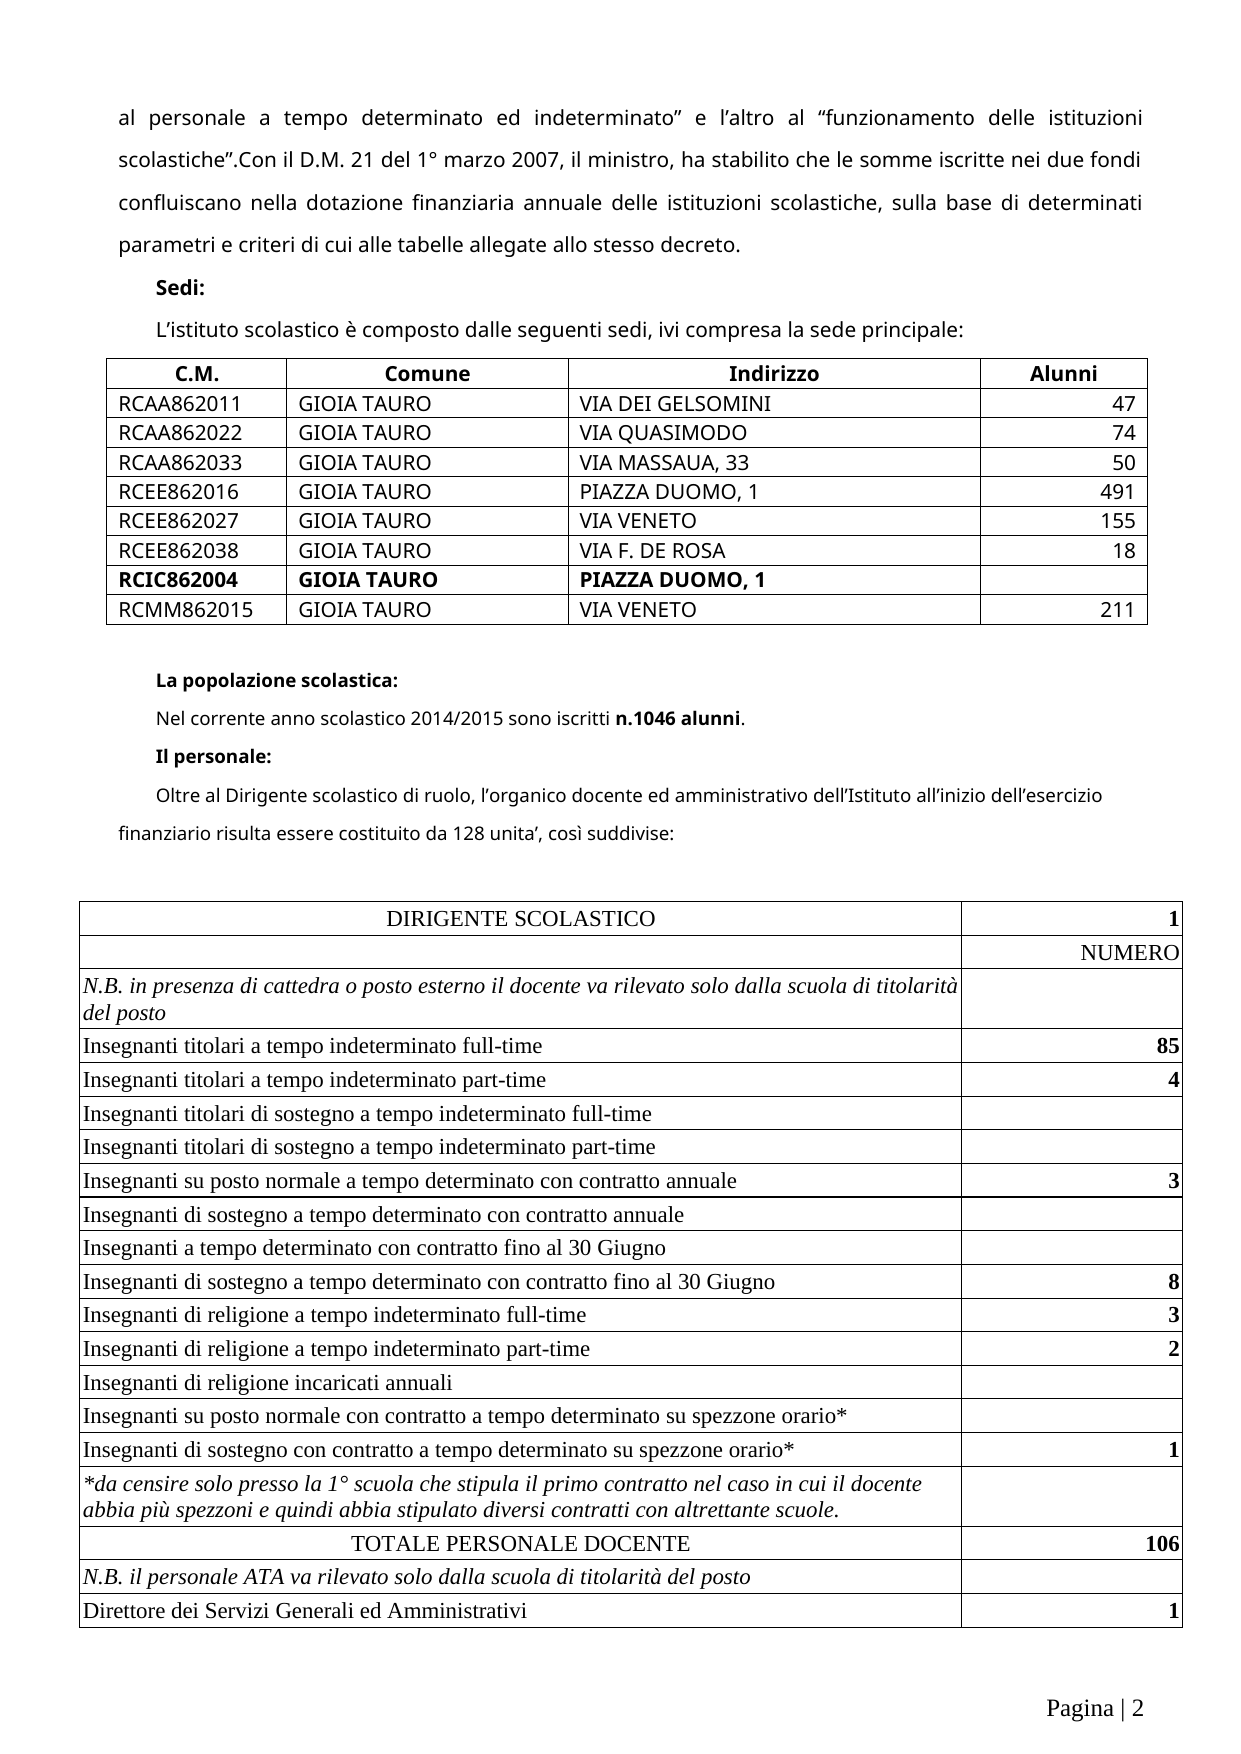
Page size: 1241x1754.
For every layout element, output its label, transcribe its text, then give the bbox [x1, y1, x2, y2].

table_cell Insegnanti di religione a tempo indeterminato full-time [80, 1299, 961, 1331]
table_cell Insegnanti su posto normale con contratto a tempo determinato su spezzone orario* [80, 1399, 961, 1432]
table_cell GIOIA TAURO [287, 448, 568, 476]
table_cell 491 [981, 477, 1147, 506]
table_cell NUMERO [962, 936, 1182, 968]
table_cell VIA VENETO [569, 595, 980, 623]
table_cell 211 [981, 595, 1147, 623]
table_cell RCEE862038 [107, 536, 286, 564]
table_cell GIOIA TAURO [287, 389, 568, 417]
table_cell VIA QUASIMODO [569, 418, 980, 447]
table_cell Insegnanti titolari di sostegno a tempo indeterminato part-time [80, 1130, 961, 1163]
table_header C.M. [107, 359, 286, 388]
table_cell 4 [962, 1063, 1182, 1096]
table_cell [962, 1467, 1182, 1526]
text La popolazione scolastica: [118, 667, 1144, 693]
table_cell [962, 1198, 1182, 1230]
table_cell [80, 936, 961, 968]
table_cell 50 [981, 448, 1147, 476]
table_cell [962, 1130, 1182, 1163]
table_cell [962, 1366, 1182, 1398]
table_cell [962, 1231, 1182, 1264]
table_cell [962, 1097, 1182, 1129]
text Il personale: [118, 744, 1144, 769]
text Nel corrente anno scolastico 2014/2015 sono iscritti n.1046 alunni. [118, 705, 1144, 731]
table_cell GIOIA TAURO [287, 418, 568, 447]
table_cell GIOIA TAURO [287, 536, 568, 564]
table_cell VIA F. DE ROSA [569, 536, 980, 564]
table_cell RCEE862016 [107, 477, 286, 506]
table_cell GIOIA TAURO [287, 477, 568, 506]
text Sedi: [118, 273, 1144, 301]
table_cell Insegnanti titolari di sostegno a tempo indeterminato full-time [80, 1097, 961, 1129]
table_cell 47 [981, 389, 1147, 417]
table_cell GIOIA TAURO [287, 595, 568, 623]
text Oltre al Dirigente scolastico di ruolo, l’organico docente ed amministrativo dell’Istituto all’inizio dell’esercizio finanziario risulta essere costituito da 128 unita’, così suddivise: [118, 782, 1144, 846]
table_cell Insegnanti di sostegno a tempo determinato con contratto annuale [80, 1198, 961, 1230]
table_cell Insegnanti a tempo determinato con contratto fino al 30 Giugno [80, 1231, 961, 1264]
table_cell RCIC862004 [107, 566, 286, 594]
table_cell 8 [962, 1265, 1182, 1297]
table_cell 1 [962, 1594, 1182, 1627]
table_cell Insegnanti di sostegno a tempo determinato con contratto fino al 30 Giugno [80, 1265, 961, 1297]
table_cell Direttore dei Servizi Generali ed Amministrativi [80, 1594, 961, 1627]
table_cell RCAA862033 [107, 448, 286, 476]
table_cell Insegnanti titolari a tempo indeterminato full-time [80, 1029, 961, 1062]
table_cell 1 [962, 1433, 1182, 1466]
table_cell Insegnanti su posto normale a tempo determinato con contratto annuale [80, 1164, 961, 1196]
table_cell RCEE862027 [107, 507, 286, 535]
table_cell Insegnanti di religione incaricati annuali [80, 1366, 961, 1398]
table_cell 74 [981, 418, 1147, 447]
table_header 1 [962, 902, 1182, 934]
table_cell RCMM862015 [107, 595, 286, 623]
table_cell [981, 566, 1147, 594]
table_cell PIAZZA DUOMO, 1 [569, 477, 980, 506]
table_header Comune [287, 359, 568, 388]
table_cell N.B. in presenza di cattedra o posto esterno il docente va rilevato solo dalla scuola di titolarità del posto [80, 969, 961, 1028]
table_cell Insegnanti di sostegno con contratto a tempo determinato su spezzone orario* [80, 1433, 961, 1466]
table_cell [962, 1560, 1182, 1593]
table_cell *da censire solo presso la 1° scuola che stipula il primo contratto nel caso in cui il docente abbia più spezzoni e quindi abbia stipulato diversi contratti con altrettante scuole. [80, 1467, 961, 1526]
table_cell 155 [981, 507, 1147, 535]
table_cell 2 [962, 1332, 1182, 1365]
table_header Indirizzo [569, 359, 980, 388]
table_cell RCAA862011 [107, 389, 286, 417]
table_cell N.B. il personale ATA va rilevato solo dalla scuola di titolarità del posto [80, 1560, 961, 1593]
table_cell GIOIA TAURO [287, 507, 568, 535]
table_cell GIOIA TAURO [287, 566, 568, 594]
table_cell VIA VENETO [569, 507, 980, 535]
table_cell [962, 1399, 1182, 1432]
table_cell RCAA862022 [107, 418, 286, 447]
table_cell [962, 969, 1182, 1028]
table_cell VIA DEI GELSOMINI [569, 389, 980, 417]
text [118, 103, 1144, 259]
text L’istituto scolastico è composto dalle seguenti sedi, ivi compresa la sede principale: [118, 316, 1144, 344]
table_header Alunni [981, 359, 1147, 388]
table_cell VIA MASSAUA, 33 [569, 448, 980, 476]
table_cell TOTALE PERSONALE DOCENTE [80, 1527, 961, 1559]
table_cell Insegnanti titolari a tempo indeterminato part-time [80, 1063, 961, 1096]
table_cell 3 [962, 1299, 1182, 1331]
table_cell 106 [962, 1527, 1182, 1559]
table_cell Insegnanti di religione a tempo indeterminato part-time [80, 1332, 961, 1365]
table_cell 3 [962, 1164, 1182, 1196]
table_cell PIAZZA DUOMO, 1 [569, 566, 980, 594]
table_cell 85 [962, 1029, 1182, 1062]
table_cell 18 [981, 536, 1147, 564]
table_header DIRIGENTE SCOLASTICO [80, 902, 961, 934]
